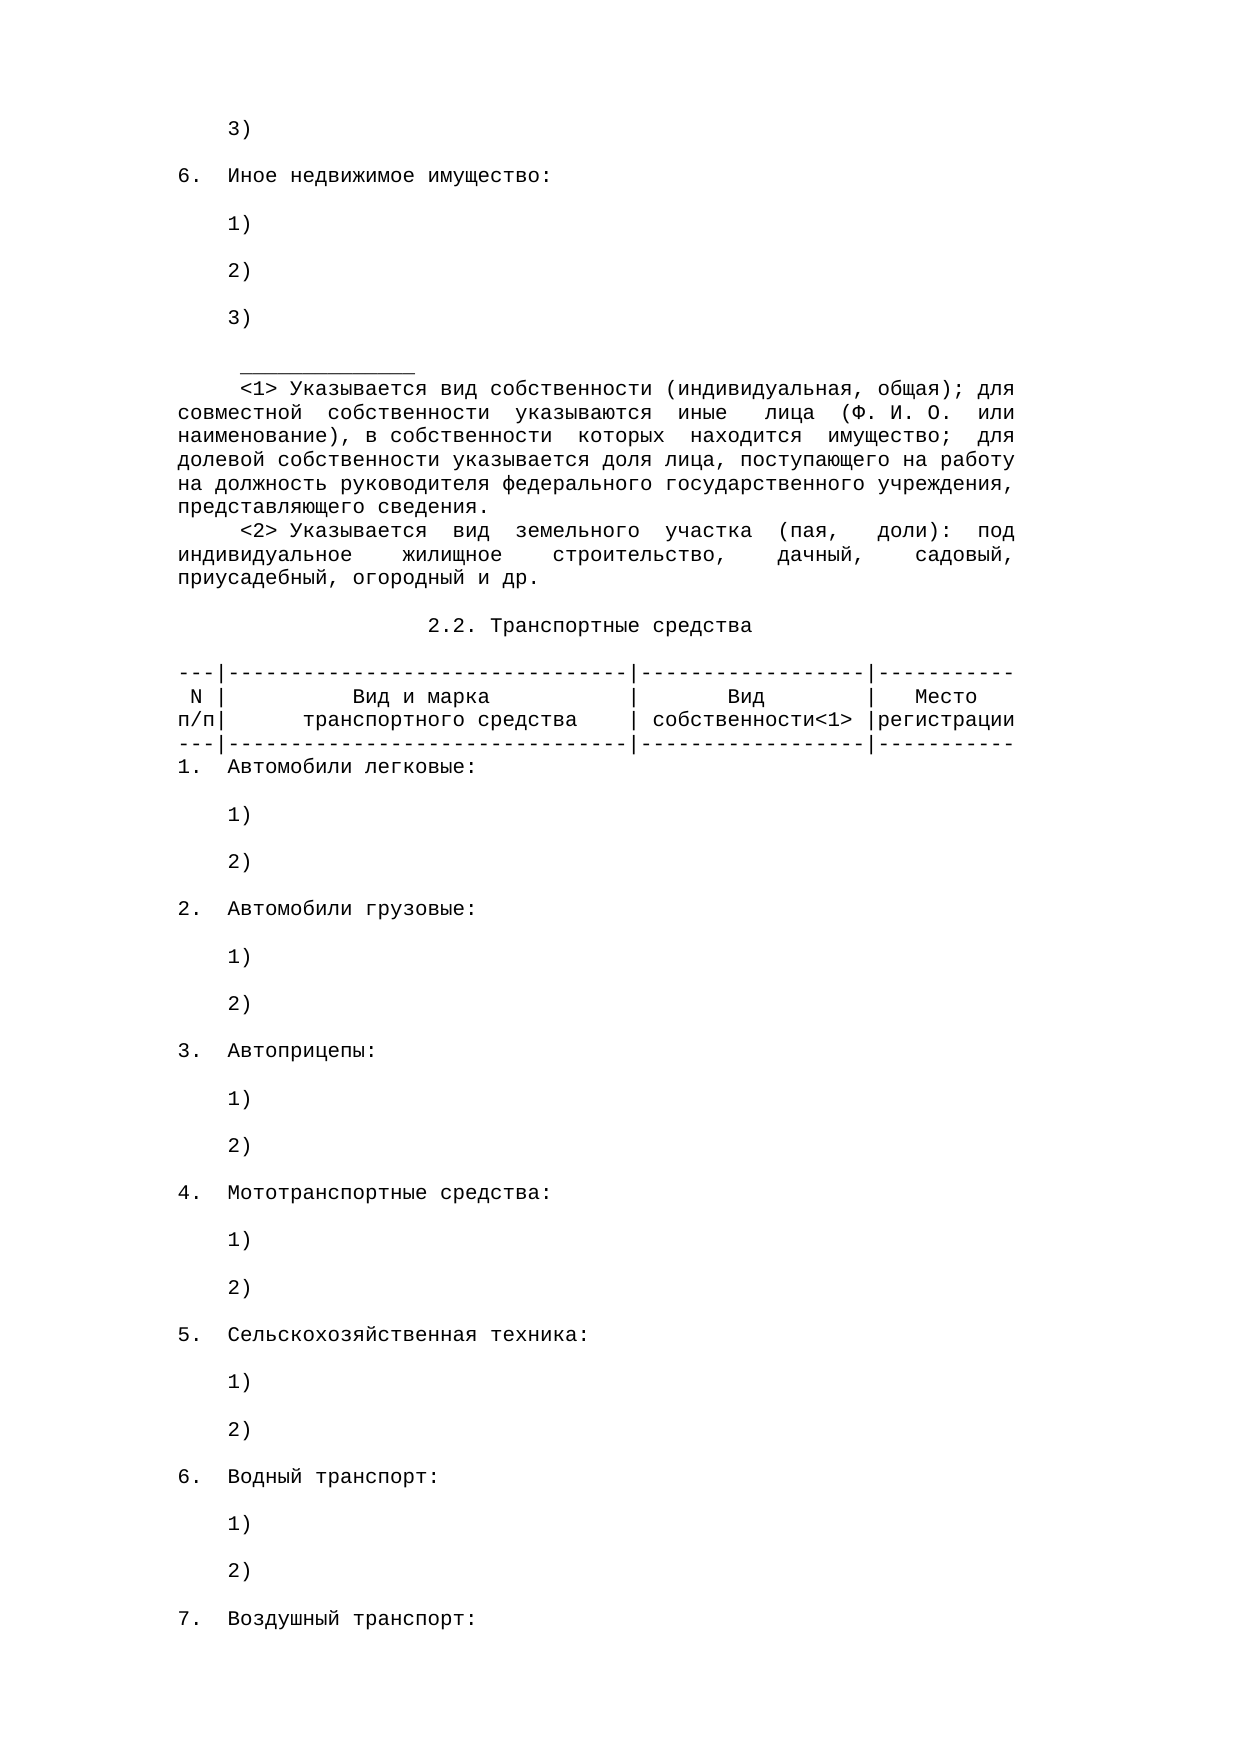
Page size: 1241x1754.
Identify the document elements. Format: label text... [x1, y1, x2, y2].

text 1) [177, 946, 1152, 969]
text 6. Иное недвижимое имущество: [177, 165, 1152, 189]
text 1) [177, 804, 1152, 827]
text долевой собственности указывается доля лица, поступающего на работу [177, 449, 1152, 473]
text 1) [177, 1229, 1152, 1253]
text <2> Указывается вид земельного участка (пая, доли): под [177, 520, 1152, 544]
text 1) [177, 213, 1152, 236]
text 2) [177, 260, 1152, 284]
text 2) [177, 851, 1152, 875]
text 6. Водный транспорт: [177, 1466, 1152, 1489]
text 3) [177, 118, 1152, 142]
text индивидуальное жилищное строительство, дачный, садовый, [177, 544, 1152, 567]
text приусадебный, огородный и др. [177, 567, 1152, 591]
text 5. Сельскохозяйственная техника: [177, 1324, 1152, 1348]
text совместной собственности указываются иные лица (Ф. И. О. или [177, 402, 1152, 426]
text 2) [177, 1419, 1152, 1442]
text 1) [177, 1513, 1152, 1537]
text 2) [177, 1135, 1152, 1158]
text наименование), в собственности которых находится имущество; для [177, 426, 1152, 449]
text представляющего сведения. [177, 496, 1152, 520]
text 2) [177, 1561, 1152, 1584]
text 2. Автомобили грузовые: [177, 898, 1152, 922]
text на должность руководителя федерального государственного учреждения, [177, 473, 1152, 496]
text ---|--------------------------------|------------------|----------- [177, 662, 1152, 686]
text 2.2. Транспортные средства [177, 615, 1152, 638]
text <1> Указывается вид собственности (индивидуальная, общая); для [177, 378, 1152, 402]
text 2) [177, 993, 1152, 1017]
text 3. Автоприцепы: [177, 1040, 1152, 1064]
text ______________ [177, 354, 1152, 378]
text 7. Воздушный транспорт: [177, 1608, 1152, 1631]
text 2) [177, 1277, 1152, 1300]
text п/п| транспортного средства | собственности<1> |регистрации [177, 709, 1152, 733]
text 4. Мототранспортные средства: [177, 1182, 1152, 1206]
text N | Вид и марка | Вид | Место [177, 686, 1152, 709]
text 3) [177, 307, 1152, 331]
text 1) [177, 1371, 1152, 1395]
text 1) [177, 1088, 1152, 1111]
text 1. Автомобили легковые: [177, 757, 1152, 780]
text ---|--------------------------------|------------------|----------- [177, 733, 1152, 757]
